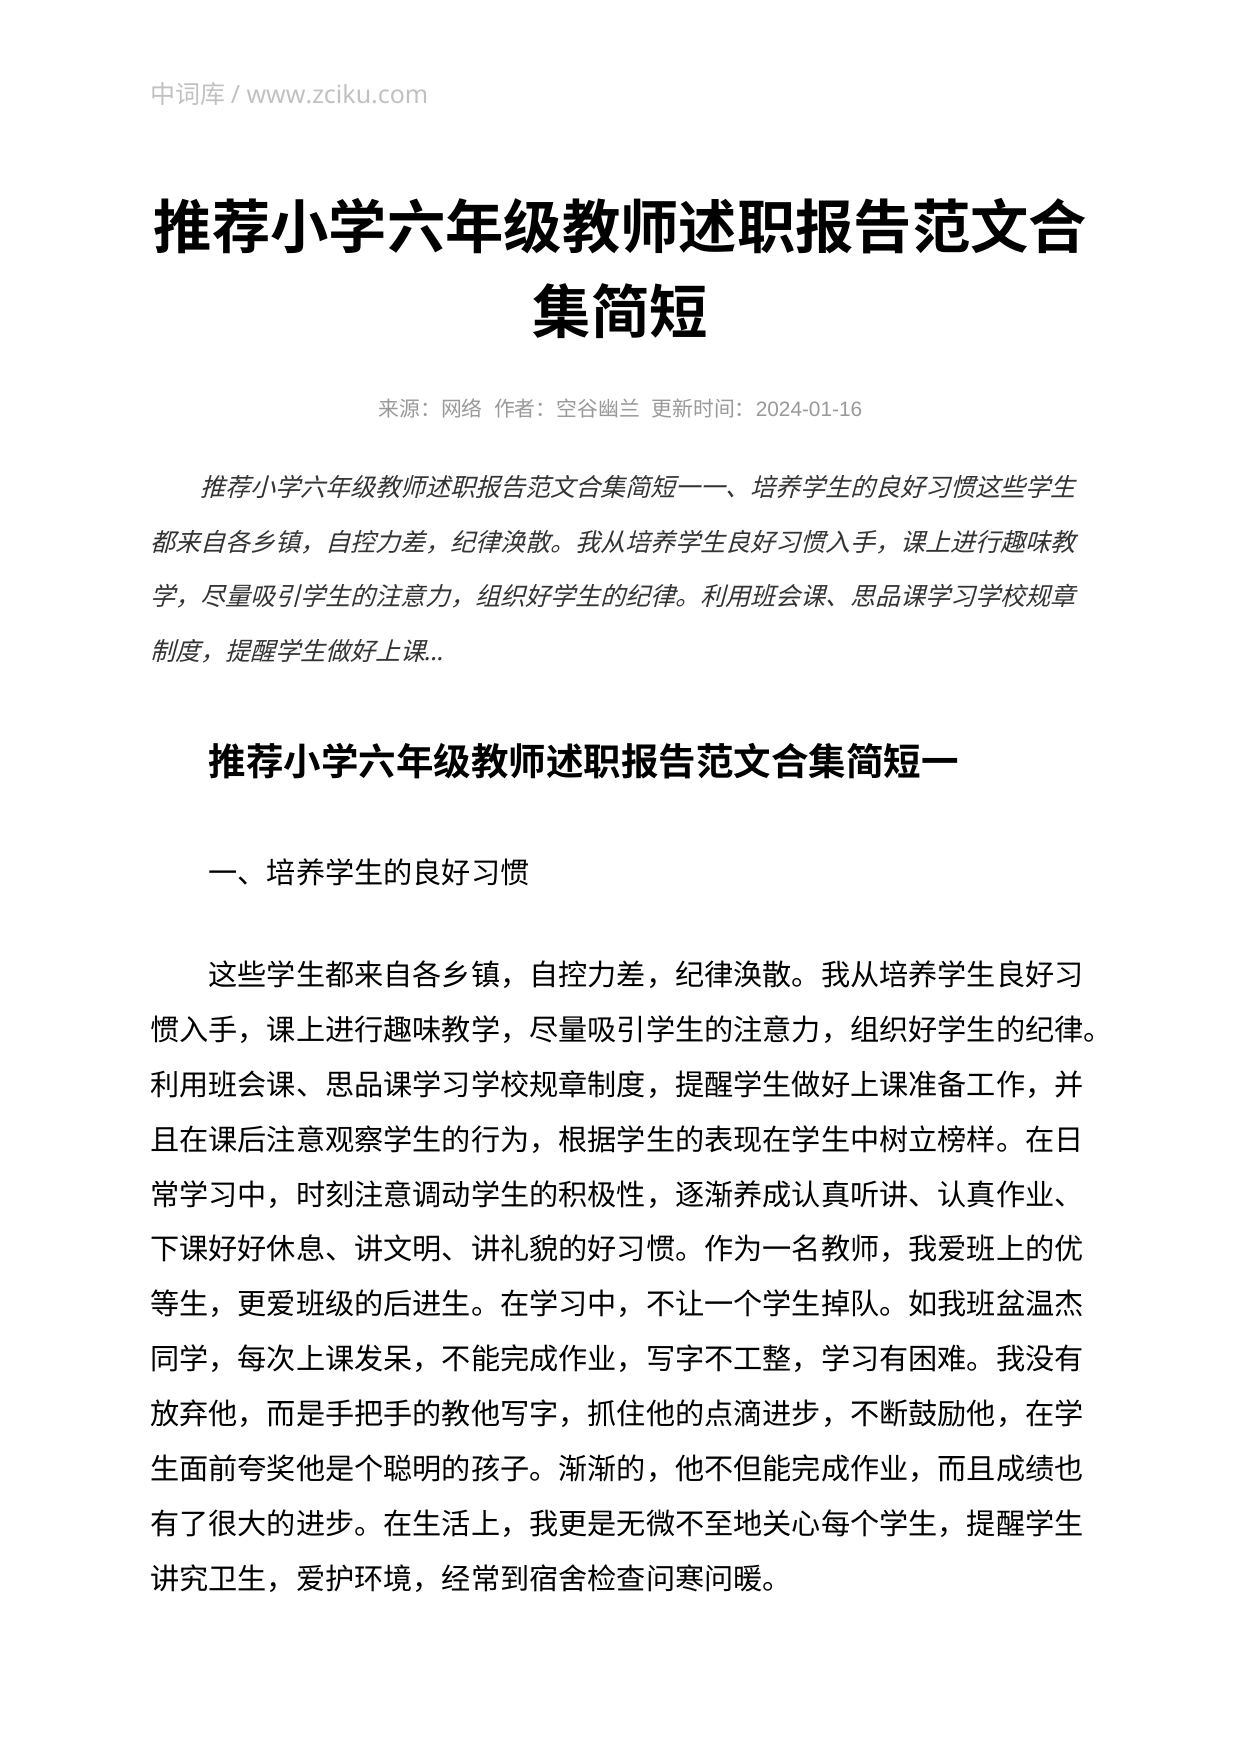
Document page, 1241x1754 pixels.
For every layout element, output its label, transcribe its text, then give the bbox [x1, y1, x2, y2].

text 这些学生都来自各乡镇，自控力差，纪律涣散。我从培养学生良好习惯入手，课上进行趣味教学，尽量吸引学生的注意力，组织好学生的纪律。利用班会课、思品课学习学校规章制度，提醒学生做好上课准备工作，并且在课后注意观察学生的行为，根据学生的表现在学生中树立榜样。在日常学习中，时刻注意调动学生的积极性，逐渐养成认真听讲、认真作业、下课好好休息、讲文明、讲礼貌的好习惯。作为一名教师，我爱班上的优等生，更爱班级的后进生。在学习中，不让一个学生掉队。如我班盆温杰同学，每次上课发呆，不能完成作业，写字不工整，学习有困难。我没有放弃他，而是手把手的教他写字，抓住他的点滴进步，不断鼓励他，在学生面前夸奖他是个聪明的孩子。渐渐的，他不但能完成作业，而且成绩也有了很大的进步。在生活上，我更是无微不至地关心每个学生，提醒学生讲究卫生，爱护环境，经常到宿舍检查问寒问暖。 [150, 951, 1090, 1598]
subtitle 推荐小学六年级教师述职报告范文合集简短 [150, 181, 1090, 350]
text 一、培养学生的良好习惯 [150, 850, 1090, 892]
text 推荐小学六年级教师述职报告范文合集简短一 [150, 732, 1090, 787]
text 来源：网络 作者：空谷幽兰 更新时间：2024-01-16 [150, 397, 1090, 421]
text 推荐小学六年级教师述职报告范文合集简短一一、培养学生的良好习惯这些学生都来自各乡镇，自控力差，纪律涣散。我从培养学生良好习惯入手，课上进行趣味教学，尽量吸引学生的注意力，组织好学生的纪律。利用班会课、思品课学习学校规章制度，提醒学生做好上课... [150, 468, 1090, 667]
